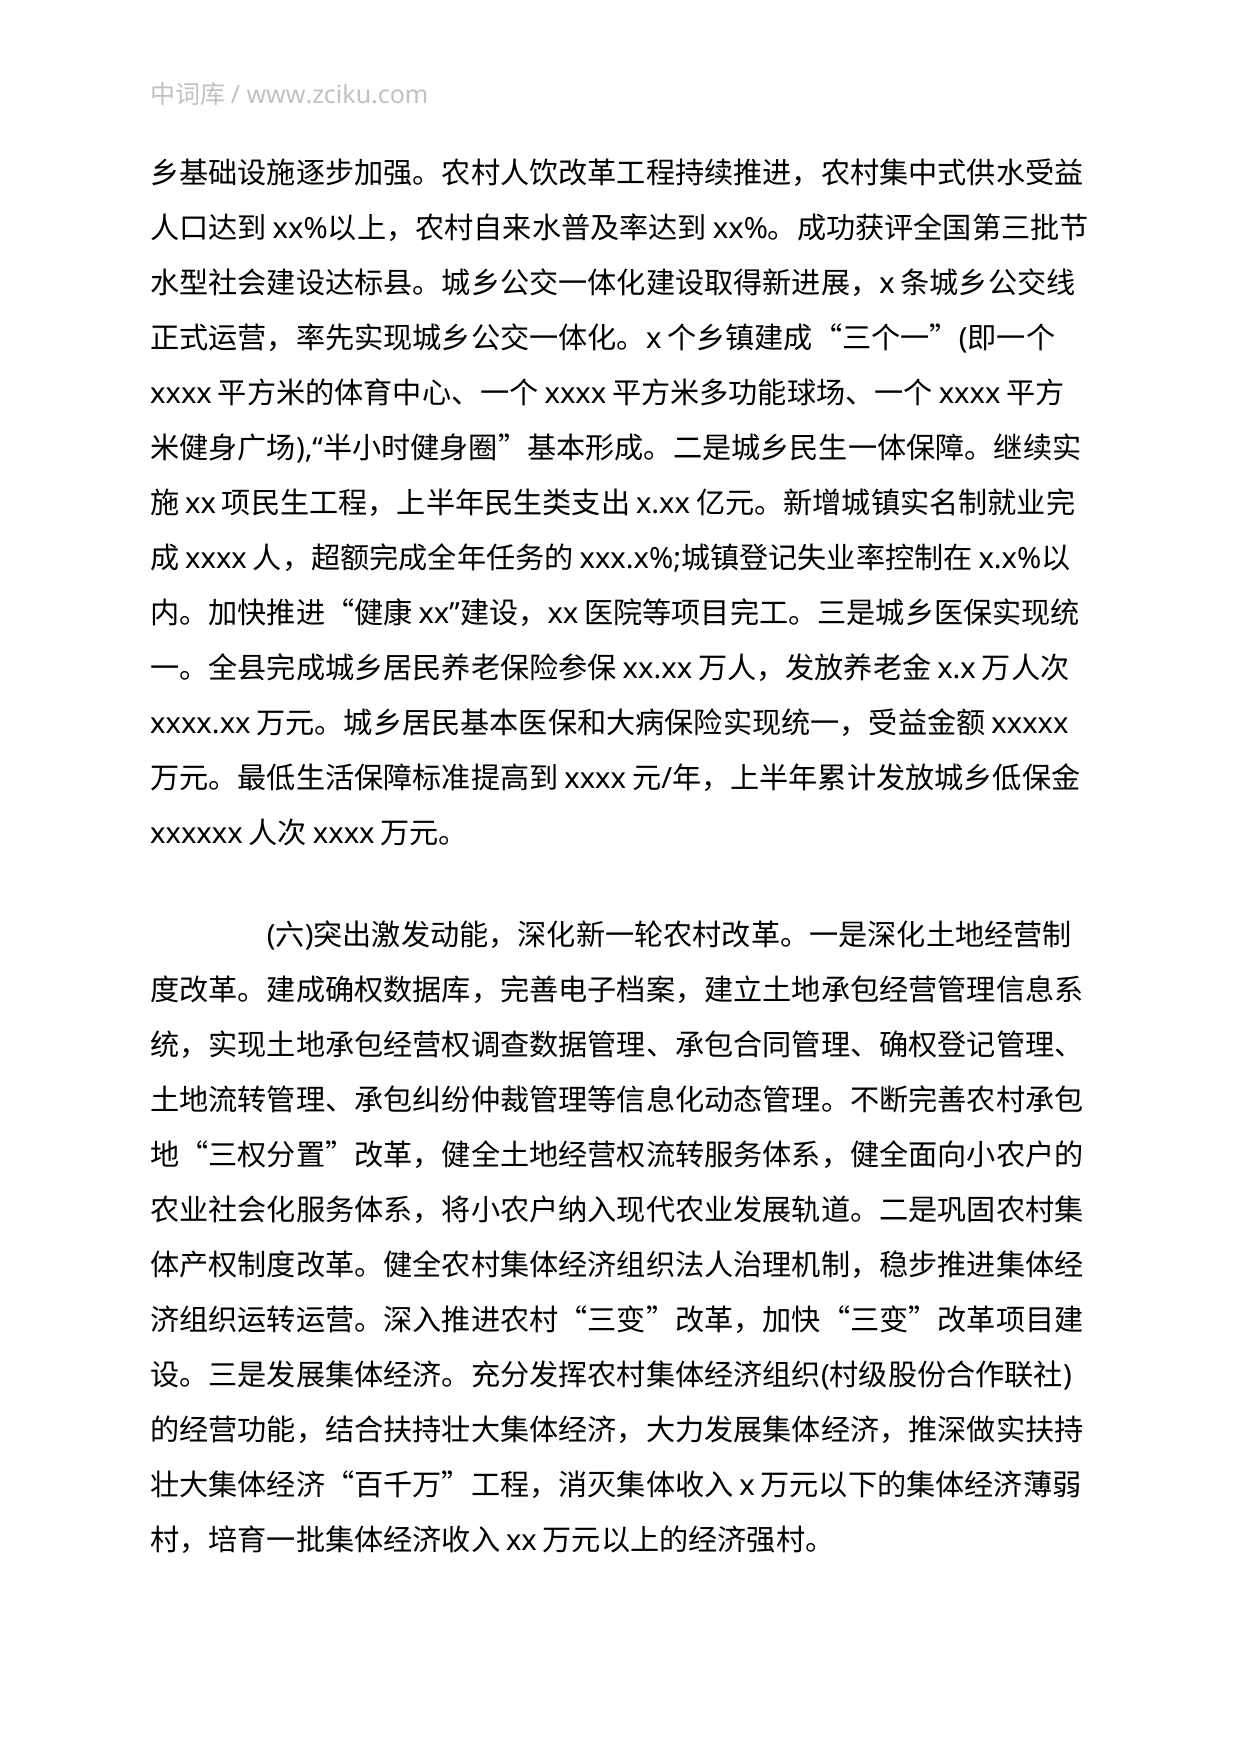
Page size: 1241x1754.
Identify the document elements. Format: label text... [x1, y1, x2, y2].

text (六)突出激发动能，深化新一轮农村改革。一是深化土地经营制度改革。建成确权数据库，完善电子档案，建立土地承包经营管理信息系统，实现土地承包经营权调查数据管理、承包合同管理、确权登记管理、土地流转管理、承包纠纷仲裁管理等信息化动态管理。不断完善农村承包地“三权分置”改革，健全土地经营权流转服务体系，健全面向小农户的农业社会化服务体系，将小农户纳入现代农业发展轨道。二是巩固农村集体产权制度改革。健全农村集体经济组织法人治理机制，稳步推进集体经济组织运转运营。深入推进农村“三变”改革，加快“三变”改革项目建设。三是发展集体经济。充分发挥农村集体经济组织(村级股份合作联社)的经营功能，结合扶持壮大集体经济，大力发展集体经济，推深做实扶持壮大集体经济“百千万”工程，消灭集体收入x万元以下的集体经济薄弱村，培育一批集体经济收入xx万元以上的经济强村。 [150, 912, 1090, 1558]
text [150, 150, 1090, 852]
